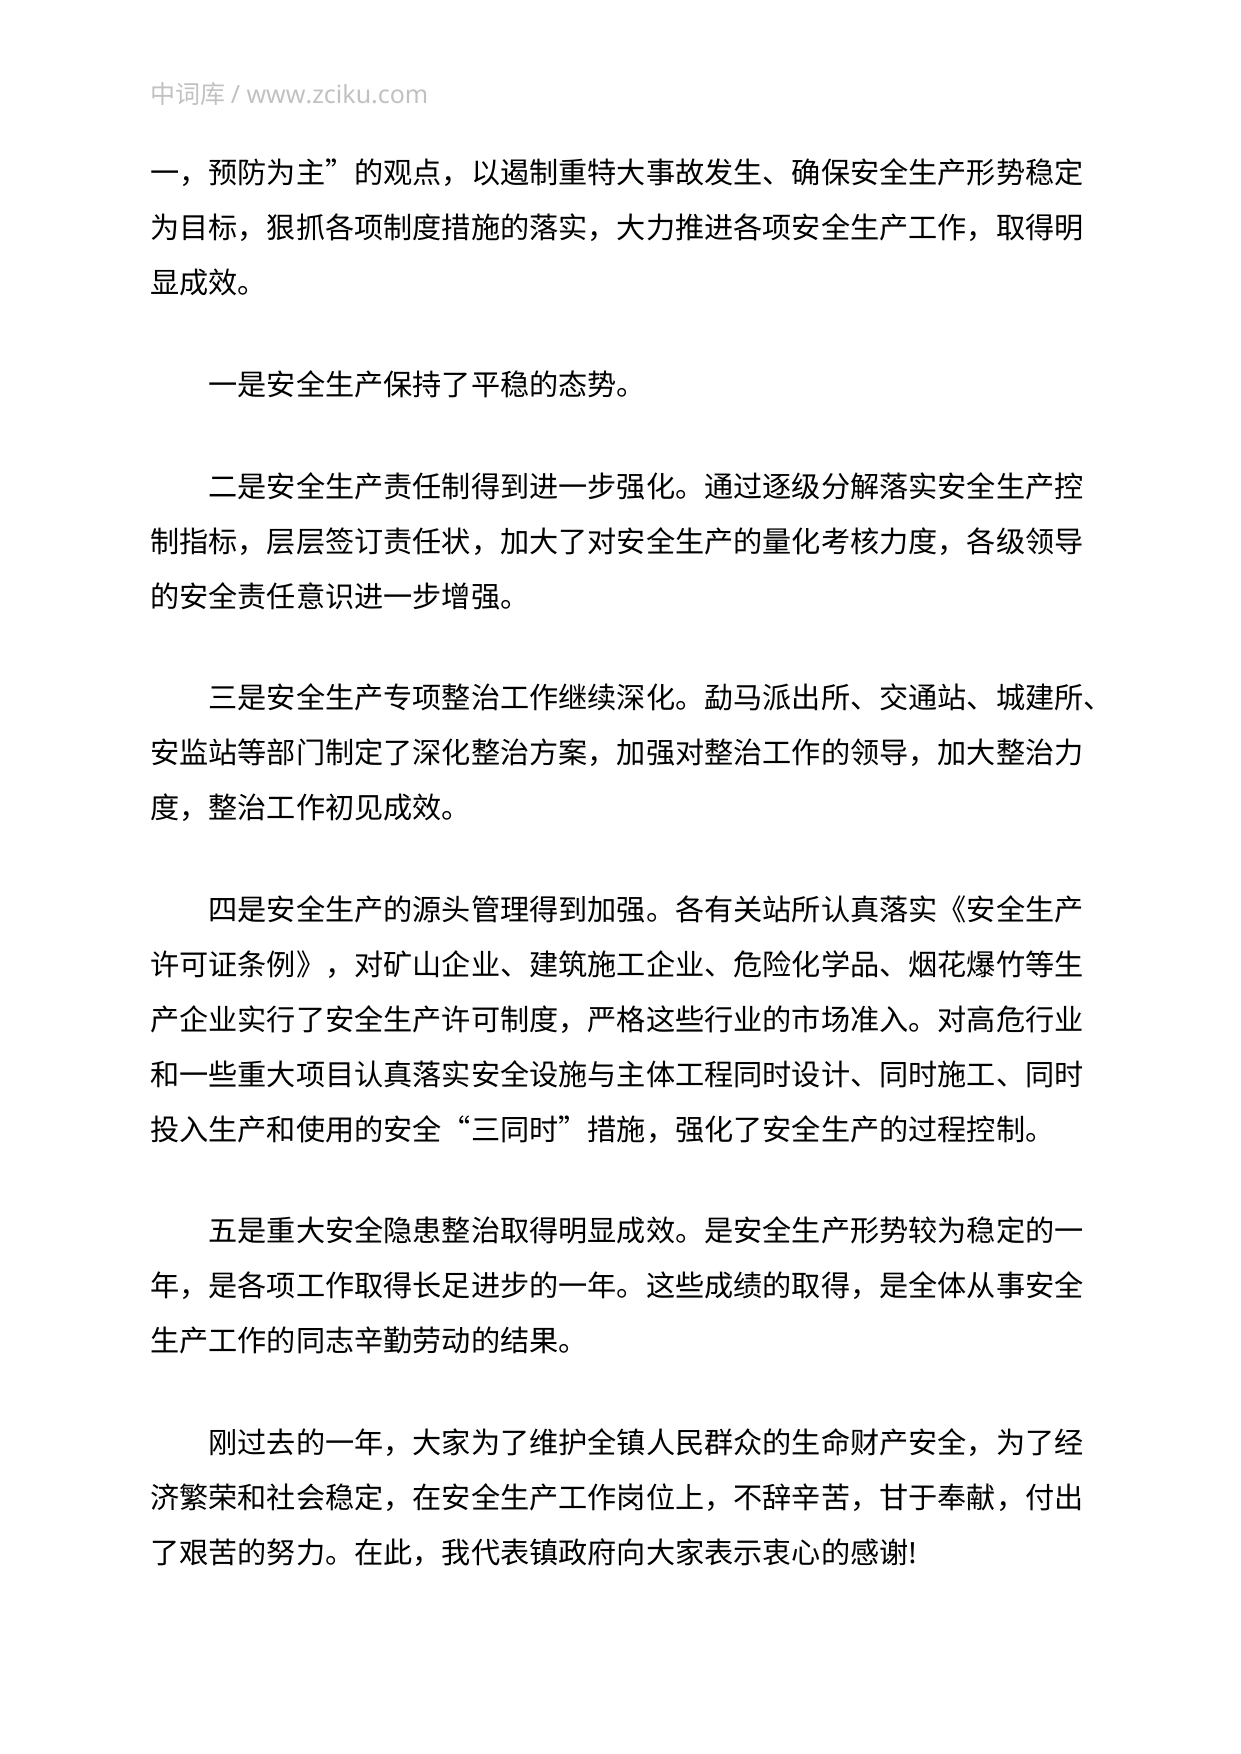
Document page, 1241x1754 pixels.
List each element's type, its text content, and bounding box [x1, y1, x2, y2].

text 四是安全生产的源头管理得到加强。各有关站所认真落实《安全生产许可证条例》，对矿山企业、建筑施工企业、危险化学品、烟花爆竹等生产企业实行了安全生产许可制度，严格这些行业的市场准入。对高危行业和一些重大项目认真落实安全设施与主体工程同时设计、同时施工、同时投入生产和使用的安全“三同时”措施，强化了安全生产的过程控制。 [150, 886, 1090, 1148]
text 二是安全生产责任制得到进一步强化。通过逐级分解落实安全生产控制指标，层层签订责任状，加大了对安全生产的量化考核力度，各级领导的安全责任意识进一步增强。 [150, 463, 1090, 615]
text 三是安全生产专项整治工作继续深化。勐马派出所、交通站、城建所、安监站等部门制定了深化整治方案，加强对整治工作的领导，加大整治力度，整治工作初见成效。 [150, 675, 1090, 827]
text 一是安全生产保持了平稳的态势。 [150, 362, 1090, 404]
text 五是重大安全隐患整治取得明显成效。是安全生产形势较为稳定的一年，是各项工作取得长足进步的一年。这些成绩的取得，是全体从事安全生产工作的同志辛勤劳动的结果。 [150, 1208, 1090, 1360]
text 刚过去的一年，大家为了维护全镇人民群众的生命财产安全，为了经济繁荣和社会稳定，在安全生产工作岗位上，不辞辛苦，甘于奉献，付出了艰苦的努力。在此，我代表镇政府向大家表示衷心的感谢! [150, 1419, 1090, 1572]
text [150, 150, 1090, 302]
